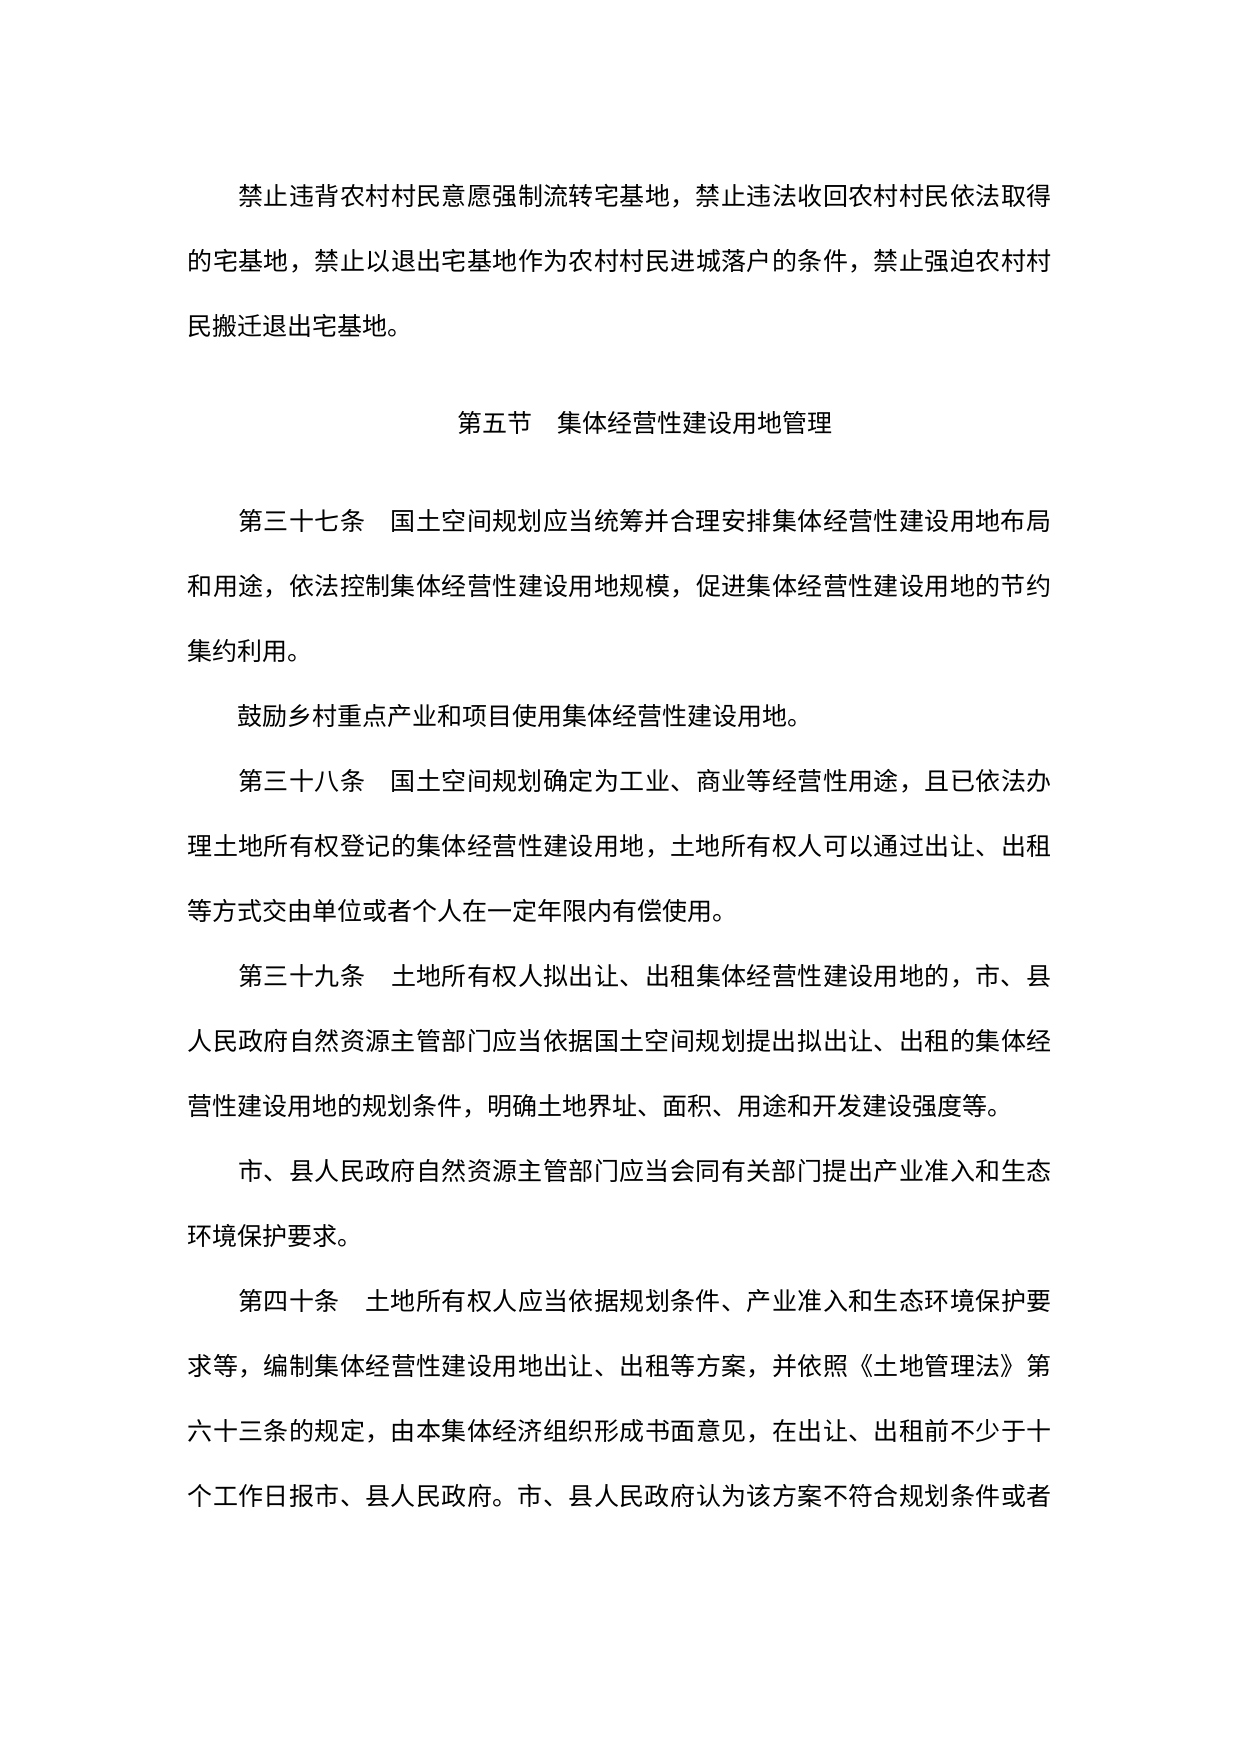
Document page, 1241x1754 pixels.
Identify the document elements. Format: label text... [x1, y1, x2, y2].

text 第三十八条 国土空间规划确定为工业、商业等经营性用途，且已依法办理土地所有权登记的集体经营性建设用地，土地所有权人可以通过出让、出租等方式交由单位或者个人在一定年限内有偿使用。 [187, 747, 1053, 942]
text 第三十九条 土地所有权人拟出让、出租集体经营性建设用地的，市、县人民政府自然资源主管部门应当依据国土空间规划提出拟出让、出租的集体经营性建设用地的规划条件，明确土地界址、面积、用途和开发建设强度等。 [187, 942, 1053, 1137]
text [187, 1267, 1053, 1527]
text 第三十七条 国土空间规划应当统筹并合理安排集体经营性建设用地布局和用途，依法控制集体经营性建设用地规模，促进集体经营性建设用地的节约集约利用。 [187, 487, 1053, 682]
text 市、县人民政府自然资源主管部门应当会同有关部门提出产业准入和生态环境保护要求。 [187, 1137, 1053, 1267]
text 第五节 集体经营性建设用地管理 [187, 389, 1053, 454]
text 禁止违背农村村民意愿强制流转宅基地，禁止违法收回农村村民依法取得的宅基地，禁止以退出宅基地作为农村村民进城落户的条件，禁止强迫农村村民搬迁退出宅基地。 [187, 162, 1053, 357]
text 鼓励乡村重点产业和项目使用集体经营性建设用地。 [187, 682, 1053, 747]
